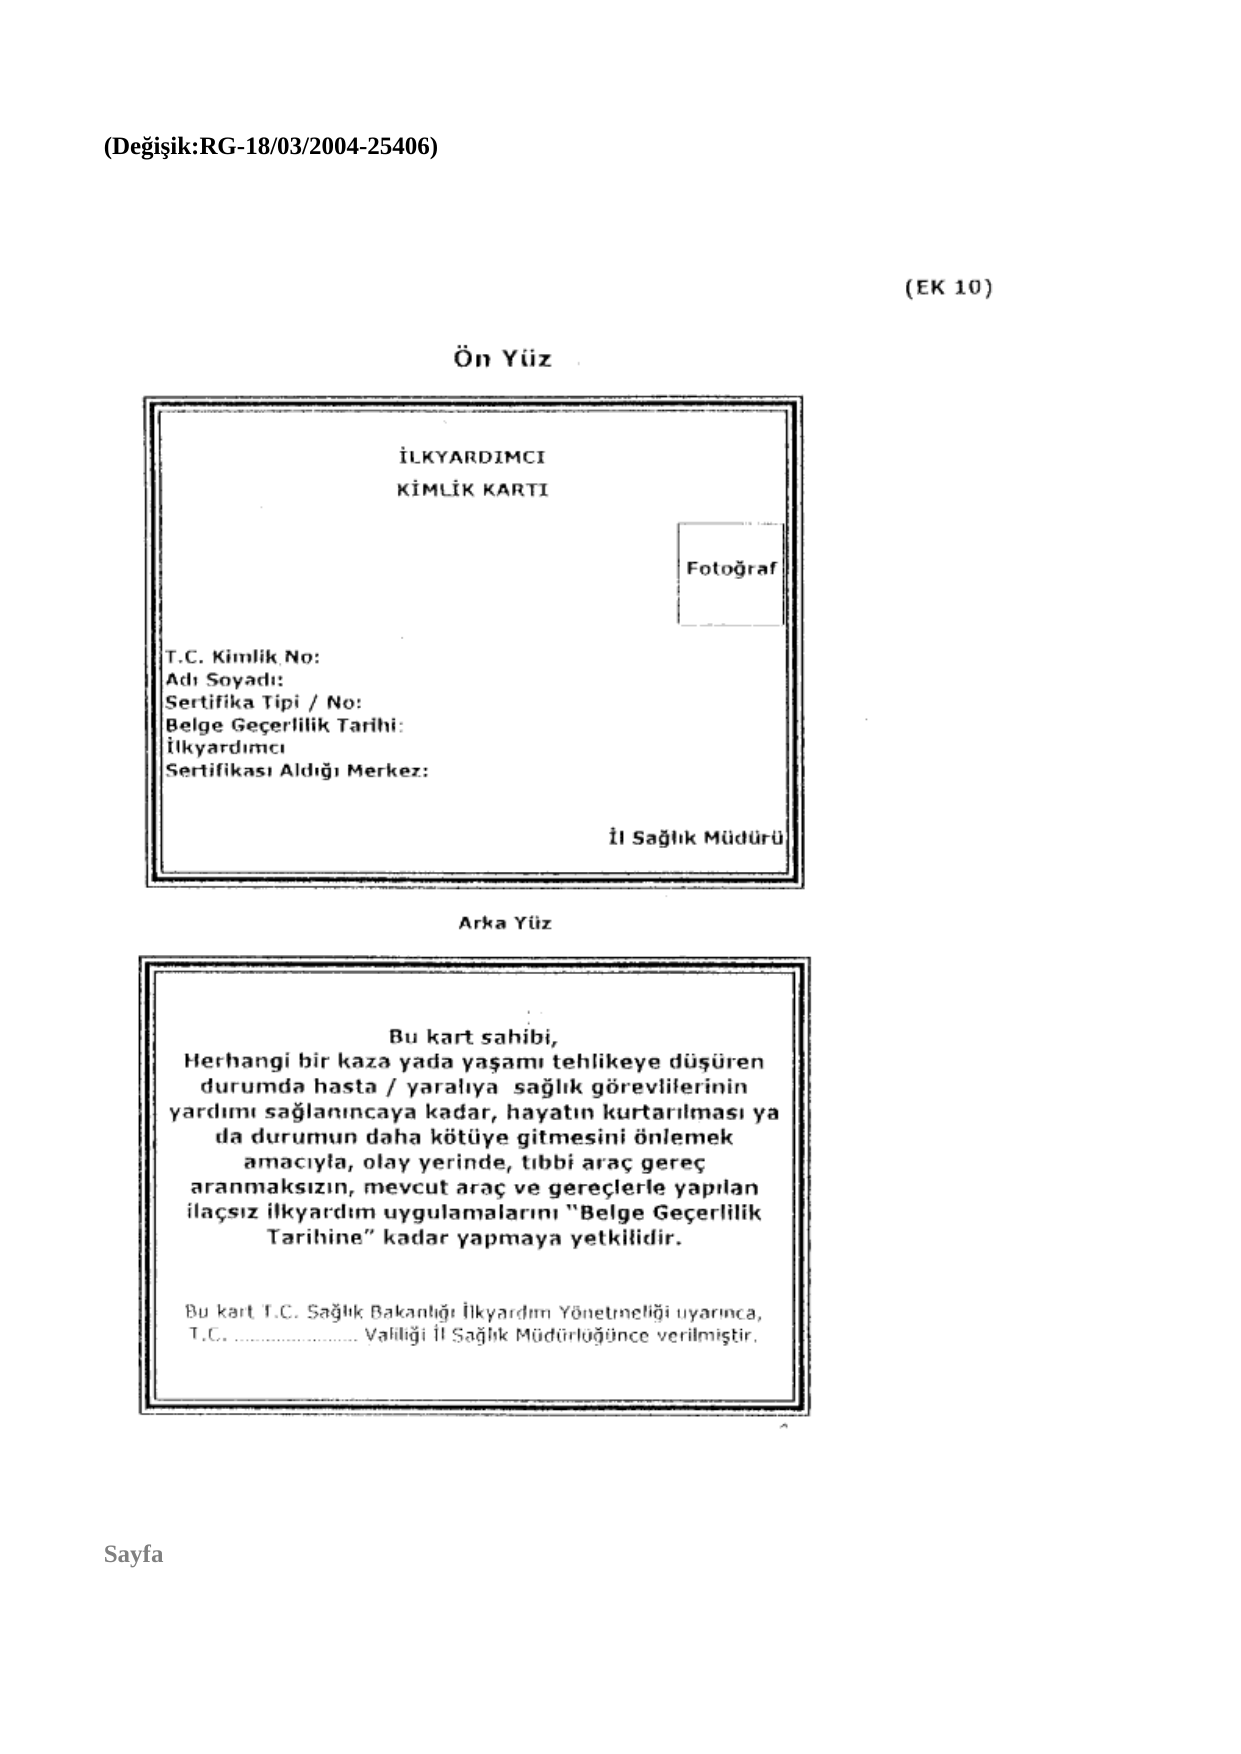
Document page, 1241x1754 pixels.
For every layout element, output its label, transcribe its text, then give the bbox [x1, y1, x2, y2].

text Sayfa [103, 1539, 1181, 1568]
text (Değişik:RG-18/03/2004-25406) [103, 131, 1181, 160]
picture [103, 247, 1016, 1452]
